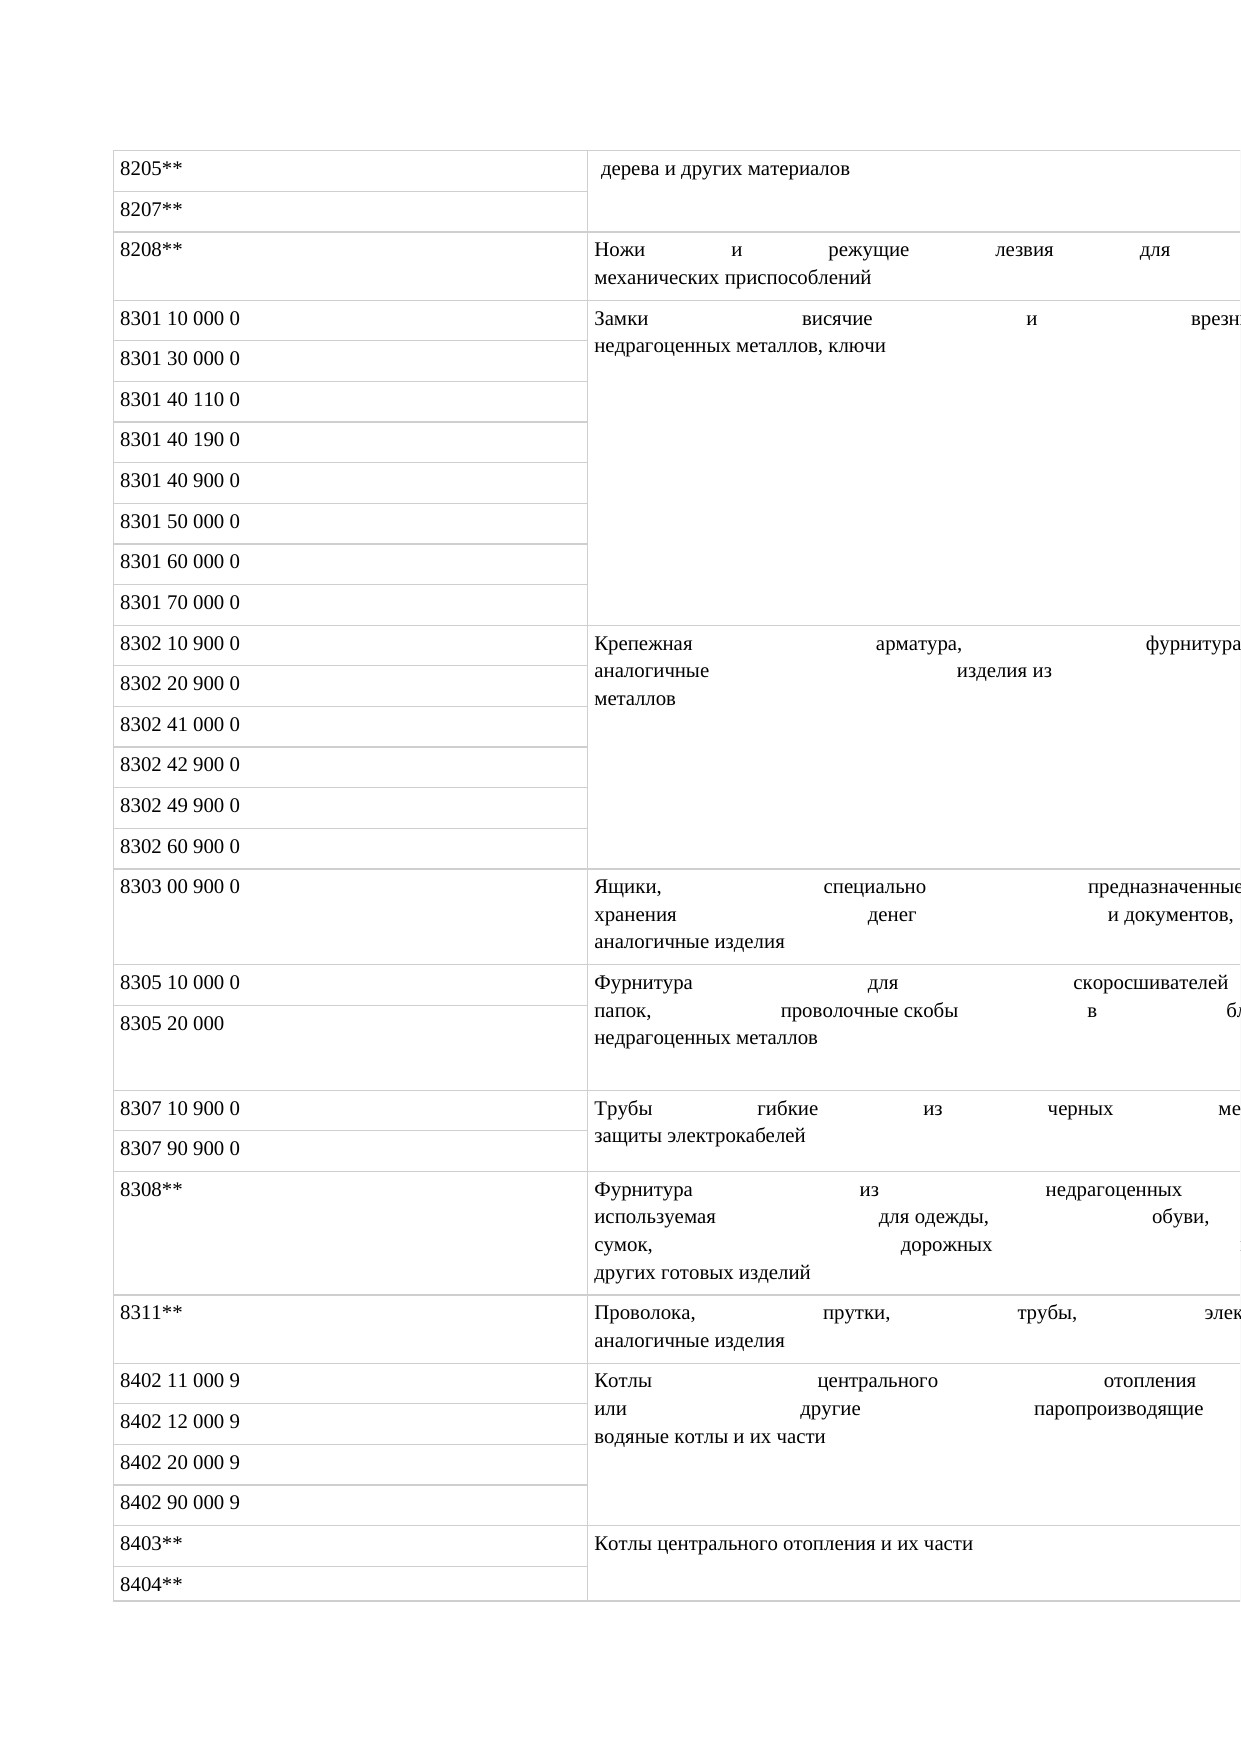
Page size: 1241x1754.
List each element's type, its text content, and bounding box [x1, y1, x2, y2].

table_cell Проволока, прутки, трубы, электроды и аналогичные изделия [588, 1296, 1240, 1362]
table_cell Замки висячие и врезные из недрагоценных металлов, ключи [588, 301, 1240, 624]
table_cell 8402 12 000 9 [114, 1404, 587, 1444]
table_cell 8311** [114, 1296, 587, 1362]
table_cell 8301 50 000 0 [114, 504, 587, 543]
table_cell Ящики, специально предназначенные для хранения денег и документов, и аналогичные изделия [588, 870, 1240, 964]
table_cell 8308** [114, 1172, 587, 1294]
table_cell Крепежная арматура, фурнитура и аналогичные изделия из недрагоценных металлов [588, 626, 1240, 868]
table_cell 8302 10 900 0 [114, 626, 587, 665]
table_cell 8402 11 000 9 [114, 1364, 587, 1403]
table_cell Ножи и режущие лезвия для машин или механических приспособлений [588, 233, 1240, 299]
table_cell 8207** [114, 192, 587, 231]
table_cell Котлы центрального отопления и их части [588, 1526, 1240, 1600]
table_cell Фурнитура для скоросшивателей или папок, проволочные скобы в блоках из недрагоценных металлов [588, 965, 1240, 1089]
table_cell 8205** [114, 151, 587, 191]
table_cell 8302 49 900 0 [114, 788, 587, 828]
table_cell 8301 70 000 0 [114, 585, 587, 624]
table_cell 8402 90 000 9 [114, 1486, 587, 1525]
table_cell 8302 60 900 0 [114, 829, 587, 868]
table_cell 8305 20 000 [114, 1006, 587, 1089]
table_cell 8208** [114, 233, 587, 299]
table_cell 8301 30 000 0 [114, 341, 587, 381]
table_cell Трубы гибкие из черных металлов для защиты электрокабелей [588, 1091, 1240, 1171]
table_cell 8301 40 900 0 [114, 463, 587, 503]
table_cell 8301 10 000 0 [114, 301, 587, 340]
table_cell 8301 40 110 0 [114, 382, 587, 421]
table_cell 8402 20 000 9 [114, 1445, 587, 1484]
table_cell Фурнитура из недрагоценных металлов, используемая для одежды, обуви, тентов, сумок, дорожных принадлежностей или других готовых изделий [588, 1172, 1240, 1294]
table_cell 8301 40 190 0 [114, 423, 587, 462]
table_cell 8307 90 900 0 [114, 1131, 587, 1171]
table_cell 8303 00 900 0 [114, 870, 587, 964]
table_cell 8302 20 900 0 [114, 666, 587, 706]
table_cell 8404** [114, 1567, 587, 1600]
table_cell Котлы центрального отопления паровые или другие паропроизводящие котлы, водяные котлы и их части [588, 1364, 1240, 1525]
table_cell 8307 10 900 0 [114, 1091, 587, 1130]
table_cell 8403** [114, 1526, 587, 1566]
table_cell 8305 10 000 0 [114, 965, 587, 1005]
table_cell 8302 41 000 0 [114, 707, 587, 746]
table_cell 8302 42 900 0 [114, 748, 587, 787]
table_cell 8301 60 000 0 [114, 545, 587, 584]
